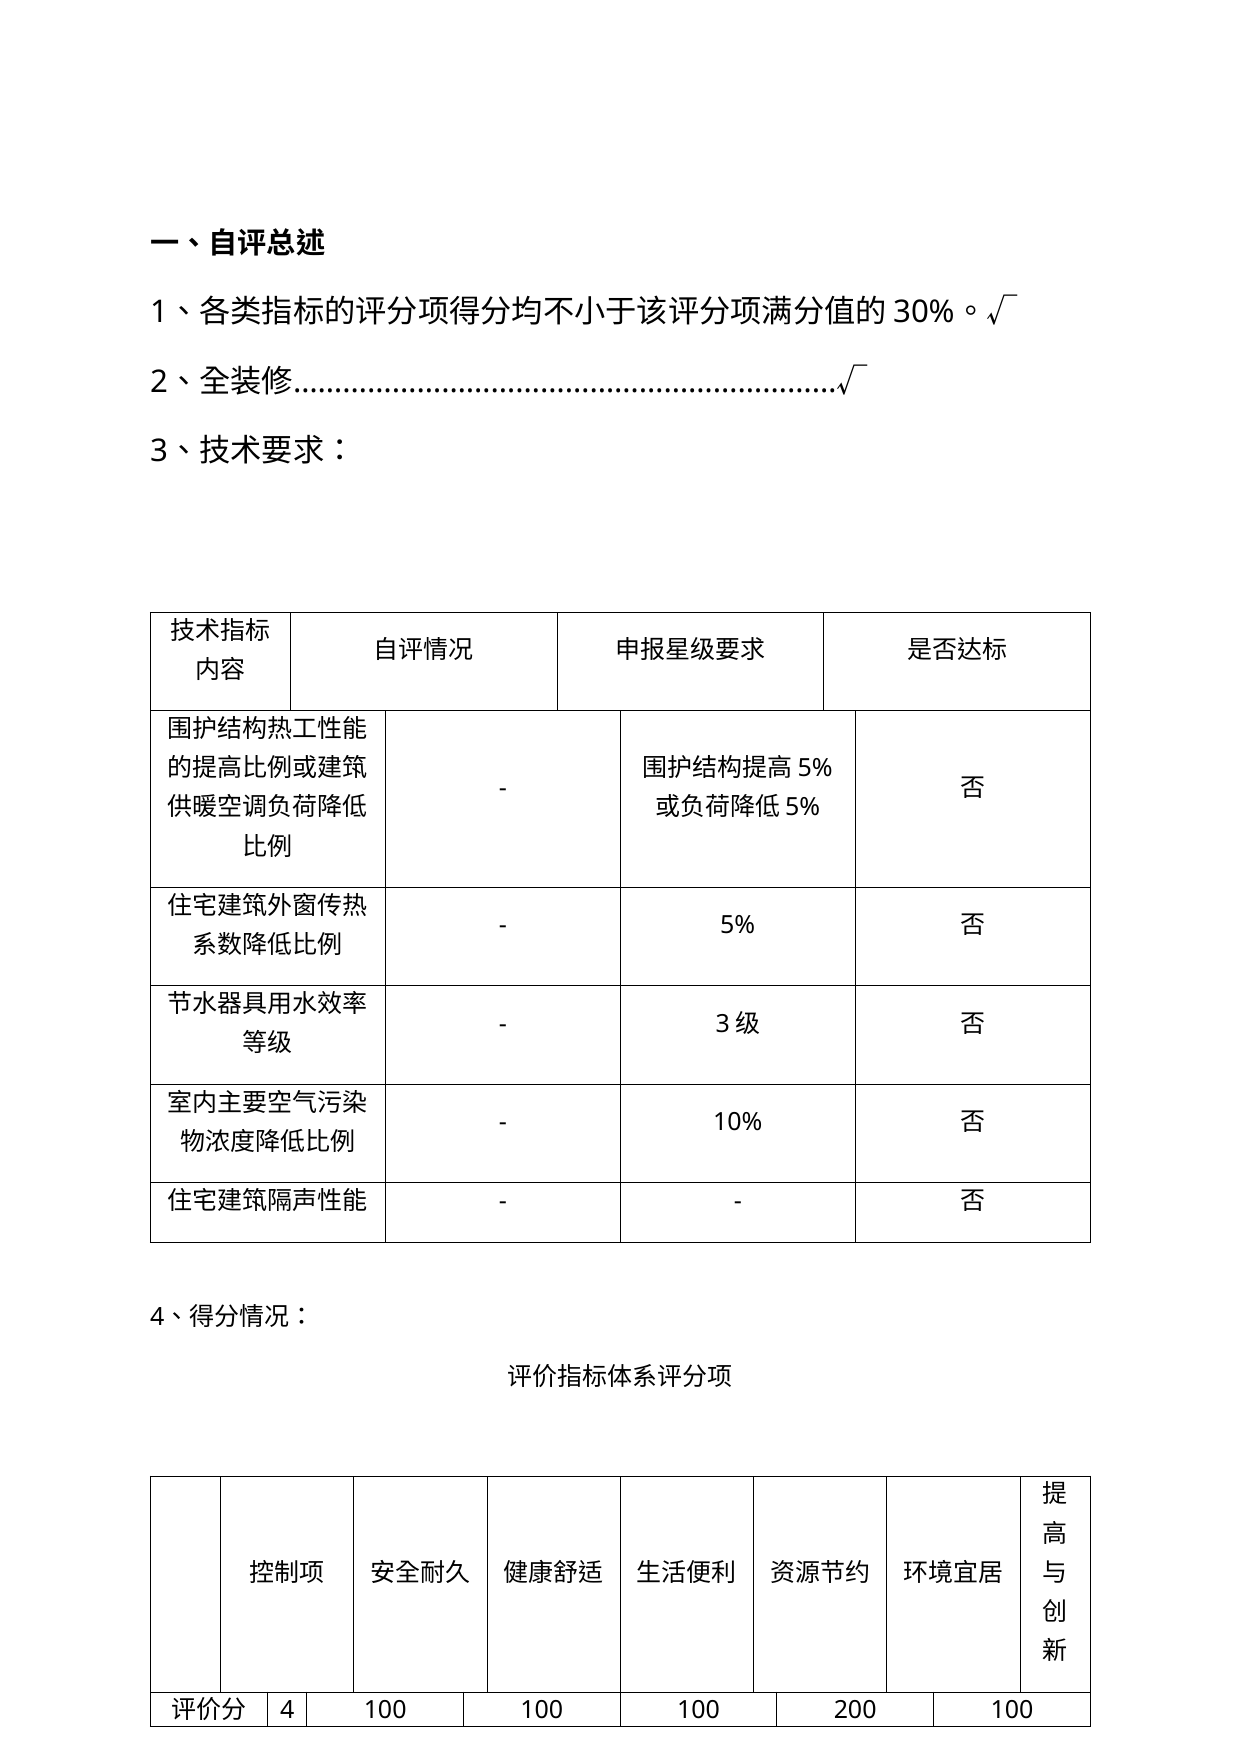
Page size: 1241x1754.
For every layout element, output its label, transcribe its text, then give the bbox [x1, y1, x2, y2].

table_header 自评情况 [291, 613, 557, 710]
table_cell 100 [307, 1693, 463, 1726]
table_cell - [386, 888, 620, 985]
table_cell 否 [856, 711, 1090, 887]
text 一、自评总述 [150, 222, 1090, 262]
table_header 环境宜居 [887, 1477, 1020, 1692]
table_cell 否 [856, 986, 1090, 1084]
table_cell - [386, 1085, 620, 1182]
table_cell 住宅建筑外窗传热系数降低比例 [151, 888, 385, 985]
table_cell 否 [856, 1183, 1090, 1242]
table_cell - [386, 986, 620, 1084]
table_header 技术指标内容 [151, 613, 290, 710]
table_cell 100 [464, 1693, 620, 1726]
table_header 健康舒适 [488, 1477, 620, 1692]
table_cell 100 [934, 1693, 1090, 1726]
table_cell 否 [856, 1085, 1090, 1182]
table_cell 否 [856, 888, 1090, 985]
table_cell - [386, 711, 620, 887]
table_cell 围护结构提高5%或负荷降低5% [621, 711, 855, 887]
table_header 安全耐久 [354, 1477, 487, 1692]
table_header 是否达标 [824, 613, 1090, 710]
table_header 资源节约 [754, 1477, 886, 1692]
table_cell 10% [621, 1085, 855, 1182]
text 1、各类指标的评分项得分均不小于该评分项满分值的30%。√ [150, 289, 1090, 331]
table_cell - [621, 1183, 855, 1242]
table_cell 400 [268, 1693, 306, 1726]
table_cell 3级 [621, 986, 855, 1084]
table_header [151, 1477, 220, 1692]
table_cell 100 [621, 1693, 776, 1726]
text 3、技术要求： [150, 428, 1090, 471]
table_cell 评价分值 [151, 1693, 267, 1726]
text 4、得分情况： [150, 1299, 1090, 1333]
table_header 生活便利 [621, 1477, 753, 1692]
text 评价指标体系评分项 [150, 1359, 1090, 1393]
table_cell - [386, 1183, 620, 1242]
table_header 提高与创新 [1021, 1477, 1090, 1692]
table_header 控制项 [221, 1477, 353, 1692]
table_header 申报星级要求 [558, 613, 823, 710]
text 2、全装修…………………………………………………………√ [150, 359, 1090, 401]
table_cell 节水器具用水效率等级 [151, 986, 385, 1084]
table_cell 室内主要空气污染物浓度降低比例 [151, 1085, 385, 1182]
table_cell 5% [621, 888, 855, 985]
table_cell 200 [777, 1693, 933, 1726]
table_cell 住宅建筑隔声性能 [151, 1183, 385, 1242]
table_cell 围护结构热工性能的提高比例或建筑供暖空调负荷降低比例 [151, 711, 385, 887]
